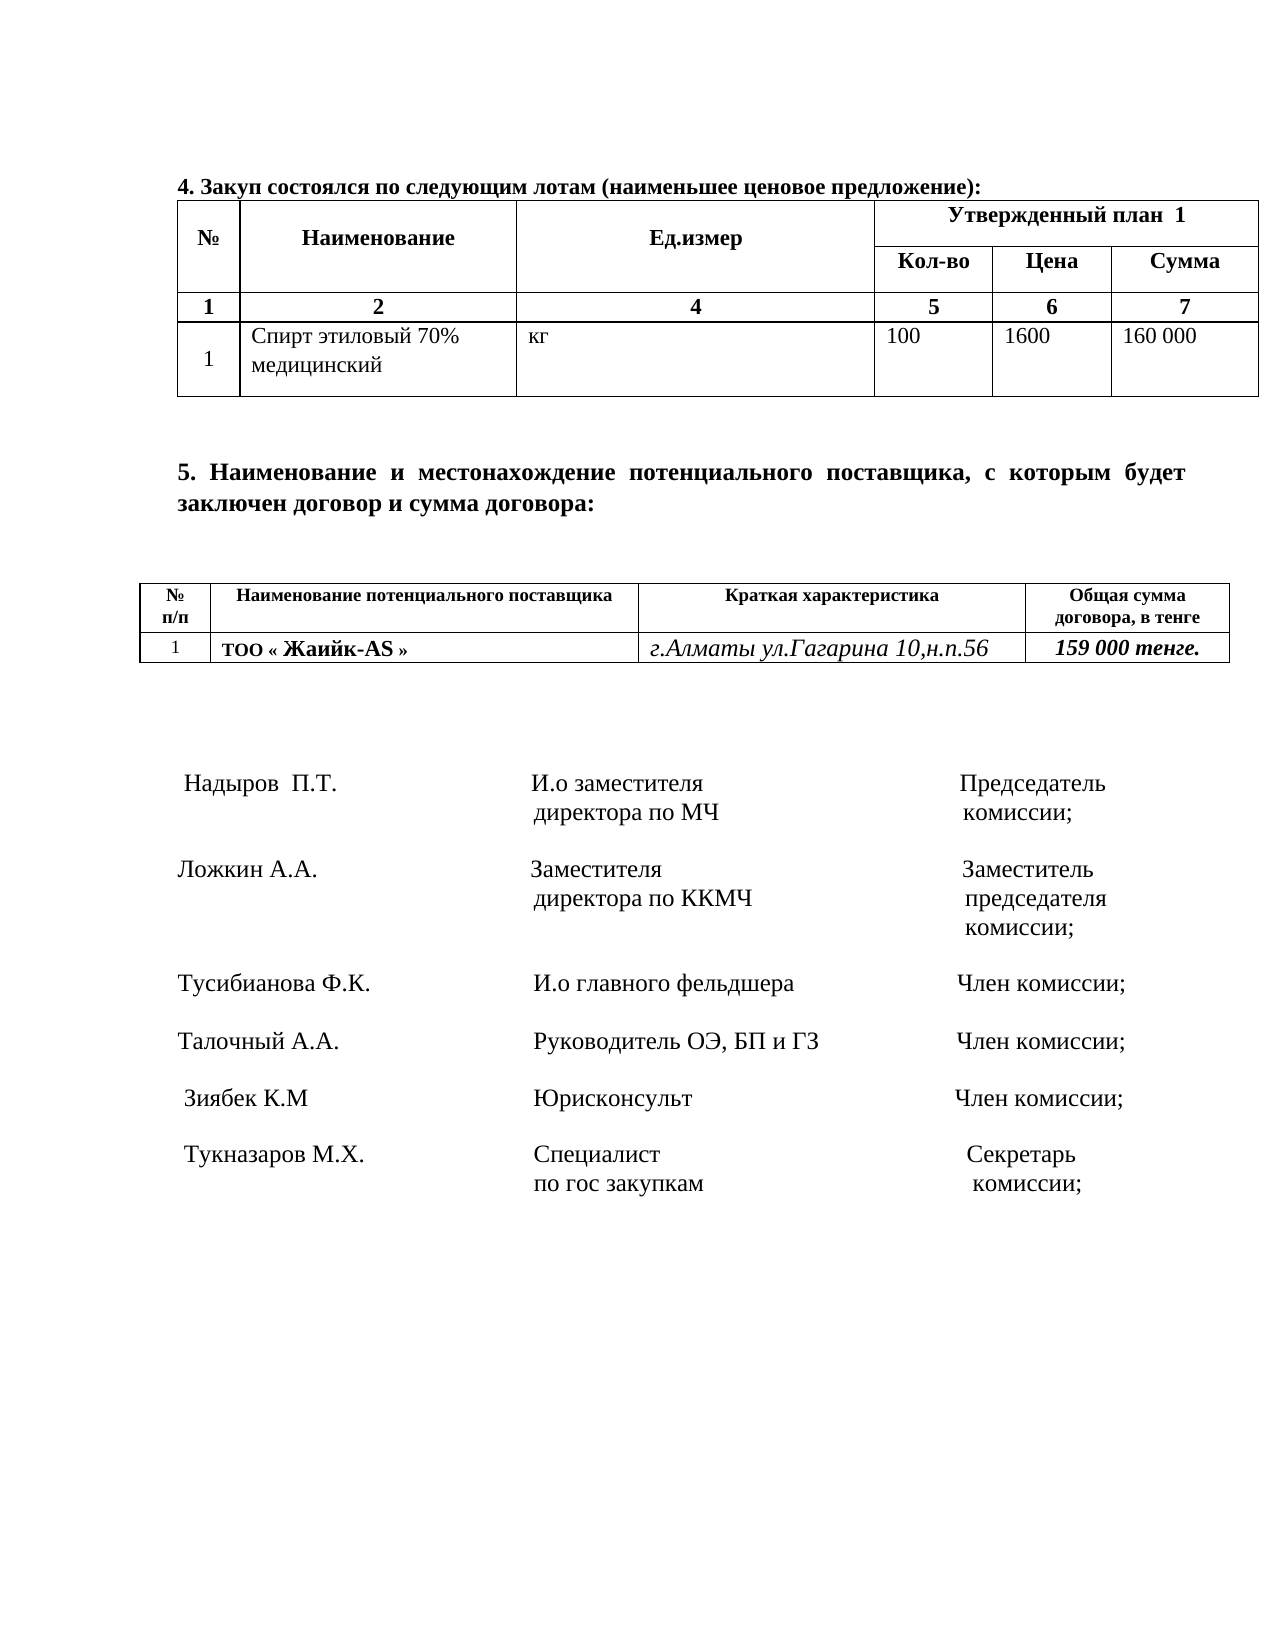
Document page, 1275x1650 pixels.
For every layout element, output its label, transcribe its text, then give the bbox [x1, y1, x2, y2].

table_cell 1 [178, 293, 239, 321]
table_cell 159 000 тенге. [1026, 633, 1229, 662]
text комиссии; [252, 912, 1186, 940]
table_header Утвержденный план 1 [875, 201, 1258, 246]
table_cell 100 [875, 323, 992, 396]
text Ложкин А.А. Заместителя Заместитель [177, 854, 1186, 883]
text Тукназаров М.Х. Специалист Секретарь [177, 1139, 1186, 1168]
text Тусибианова Ф.К. И.о главного фельдшера Член комиссии; [177, 968, 1186, 997]
table_cell 160 000 [1112, 323, 1258, 396]
table_cell 6 [993, 293, 1111, 321]
text Зиябек К.М Юрисконсульт Член комиссии; [177, 1083, 1186, 1111]
text по гос закупкам комиссии; [252, 1168, 1186, 1197]
table_header № [178, 201, 239, 292]
table_header Общая сумма договора, в тенге [1026, 584, 1229, 632]
table_header № п/п [141, 584, 210, 632]
table_cell 4 [517, 293, 874, 321]
table_cell 5 [875, 293, 992, 321]
table_cell Спирт этиловый 70% медицинский [241, 323, 516, 396]
text директора по МЧ комиссии; [252, 797, 1186, 825]
text директора по ККМЧ председателя [177, 883, 1186, 912]
table_header Наименование потенциального поставщика [211, 584, 638, 632]
table_cell 7 [1112, 293, 1258, 321]
table_cell 1 [178, 323, 239, 396]
text Талочный А.А. Руководитель ОЭ, БП и ГЗ Член комиссии; [177, 1026, 1186, 1055]
text Надыров П.Т. И.о заместителя Председатель [177, 768, 1186, 797]
table_cell г.Алматы ул.Гагарина 10,н.п.56 [639, 633, 1025, 662]
table_cell 1 [141, 633, 210, 662]
table_header Наименование [241, 201, 516, 292]
table_cell ТОО « Жаийк-AS » [211, 633, 638, 662]
text 4. Закуп состоялся по следующим лотам (наименьшее ценовое предложение): [177, 173, 1186, 199]
table_cell кг [517, 323, 874, 396]
table_cell 2 [241, 293, 516, 321]
table_cell Кол-во [875, 247, 992, 292]
table_cell Сумма [1112, 247, 1258, 292]
table_cell 1600 [993, 323, 1111, 396]
table_header Ед.измер [517, 201, 874, 292]
table_header Краткая характеристика [639, 584, 1025, 632]
table_cell Цена [993, 247, 1111, 292]
text 5. Наименование и местонахождение потенциального поставщика, с которым будет заключен договор и сумма договора: [177, 457, 1186, 517]
